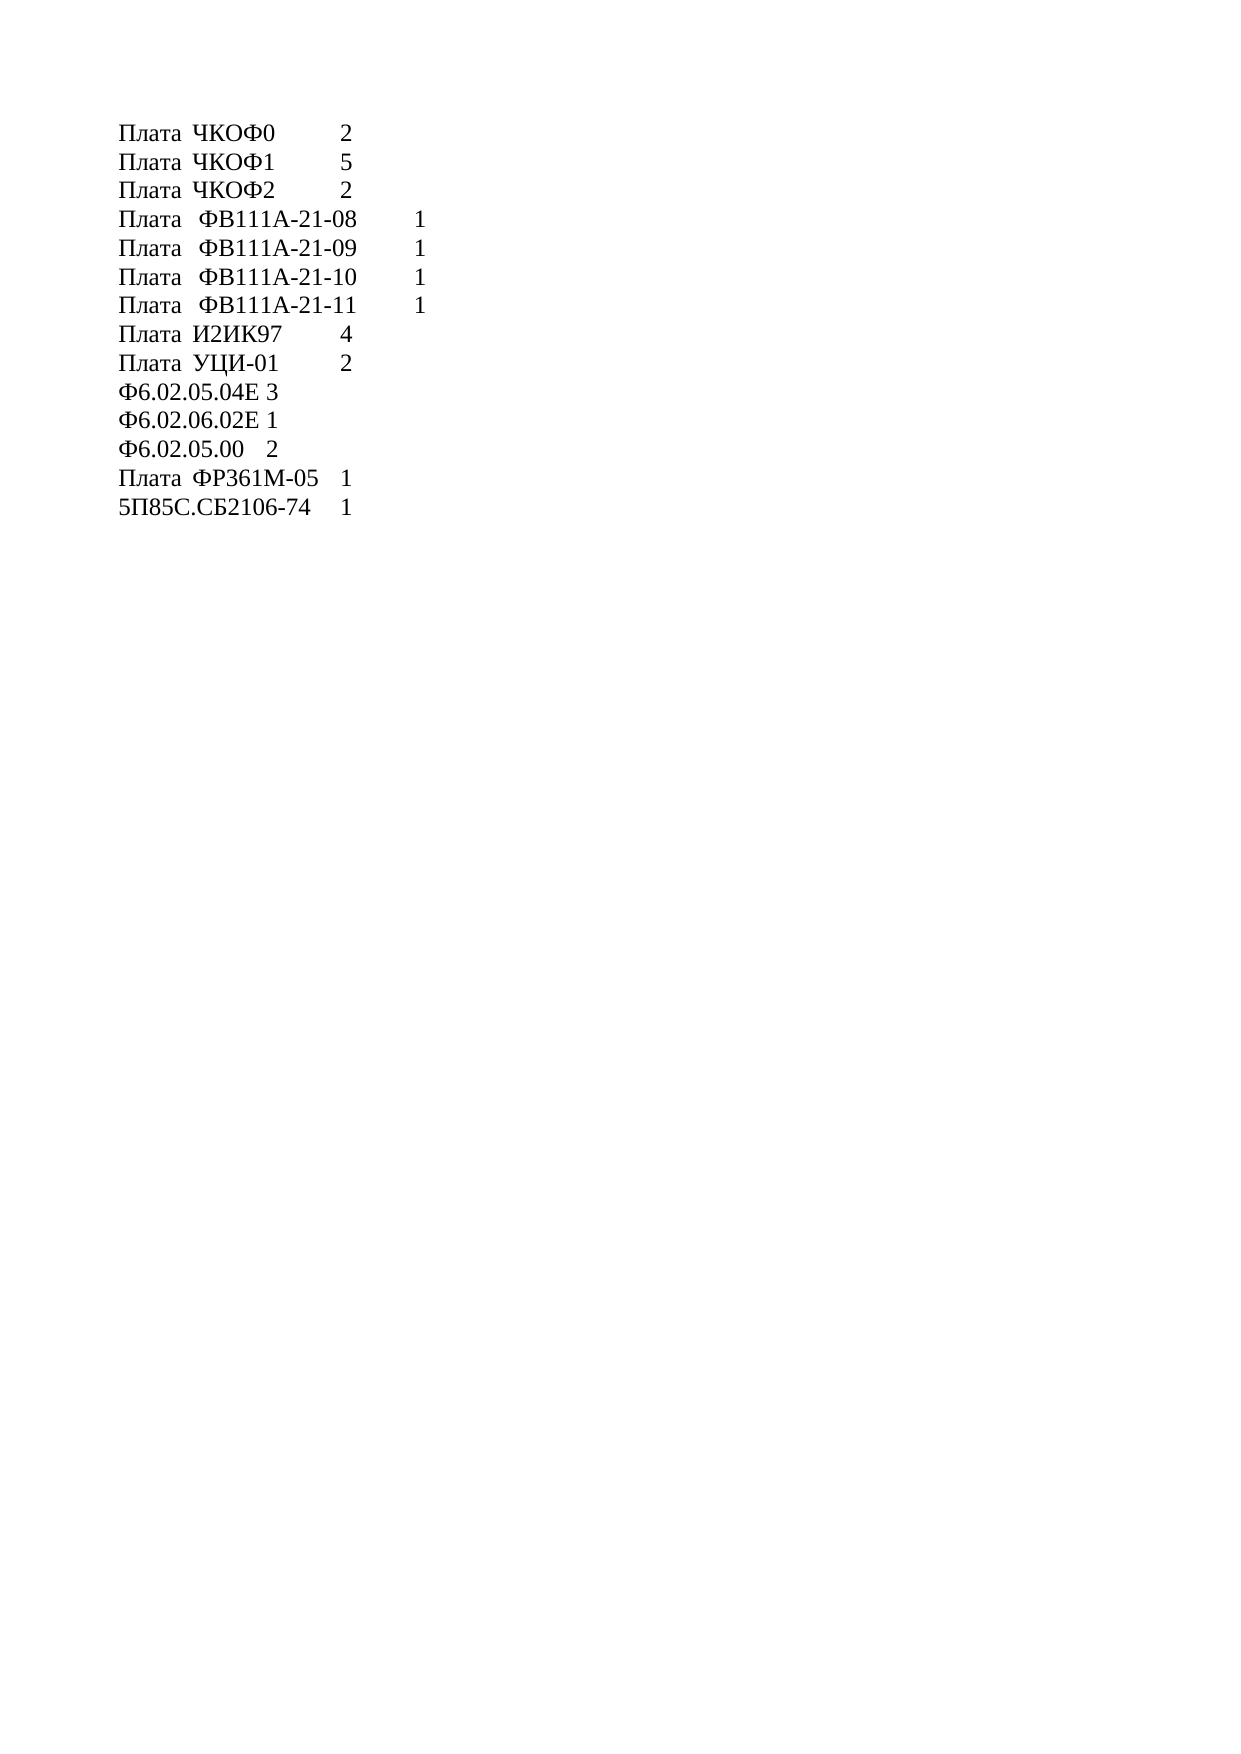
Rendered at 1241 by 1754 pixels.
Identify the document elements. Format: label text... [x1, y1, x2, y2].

text Плата ФР361М-05 1 [118, 463, 1122, 492]
text Плата ФВ111А-21-08 1 [118, 204, 1122, 233]
text Ф6.02.06.02E 1 [118, 406, 1122, 434]
text Плата ЧКОФ1 5 [118, 147, 1122, 176]
text Плата ФВ111А-21-10 1 [118, 262, 1122, 291]
text Плата ЧКОФ2 2 [118, 176, 1122, 204]
text Плата ФВ111А-21-11 1 [118, 291, 1122, 319]
text Плата УЦИ-01 2 [118, 348, 1122, 377]
text 5П85С.СБ2106-74 1 [118, 492, 1122, 521]
text Плата И2ИК97 4 [118, 319, 1122, 348]
text Ф6.02.05.00 2 [118, 434, 1122, 463]
text Ф6.02.05.04E 3 [118, 377, 1122, 406]
text Плата ЧКОФ0 2 [118, 118, 1122, 147]
text Плата ФВ111А-21-09 1 [118, 233, 1122, 262]
